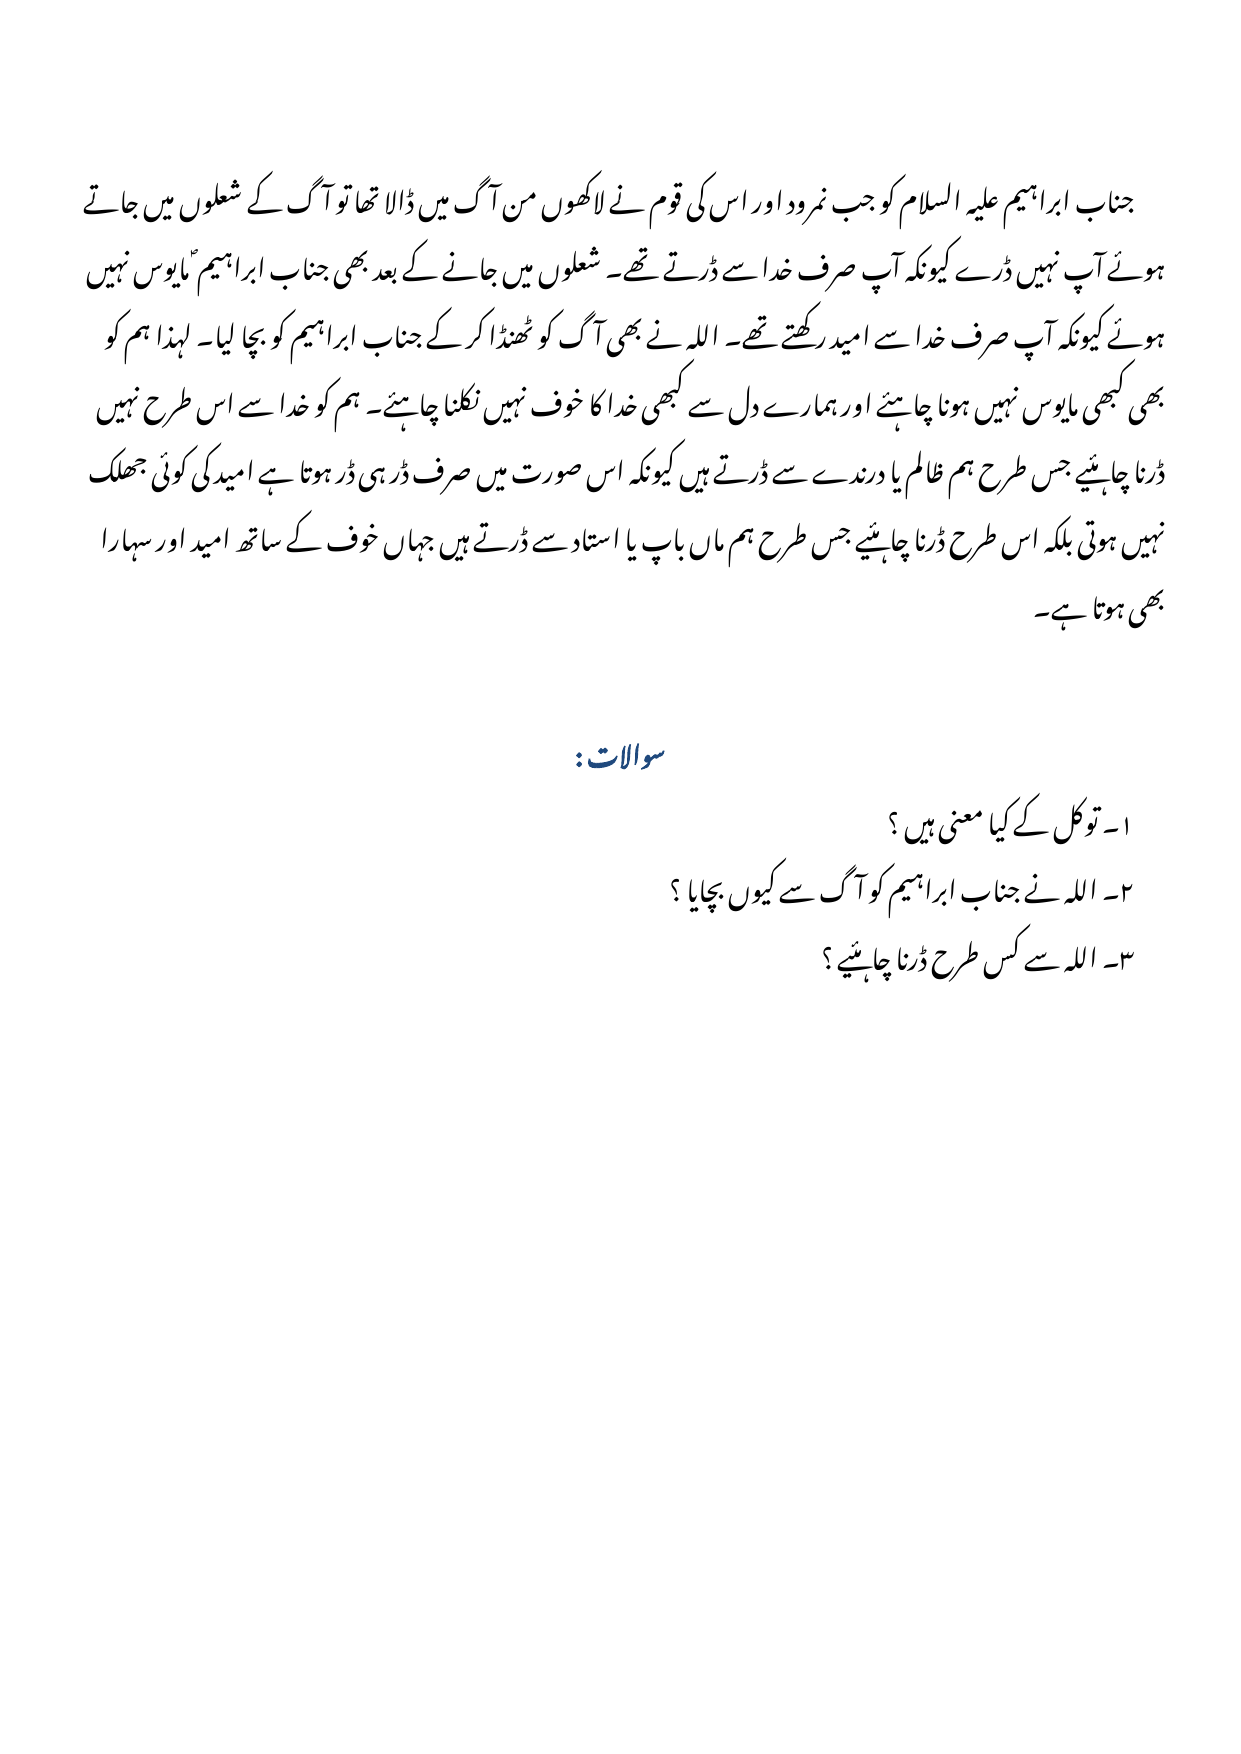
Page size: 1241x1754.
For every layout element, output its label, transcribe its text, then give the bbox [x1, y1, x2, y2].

text ۲۔ اللہ نے جناب ابراہیم کو آگ سے کیوں بچایا ؟ [75, 851, 1165, 919]
text جناب ابراہیم علیہ السلام کو جب نمرود اور اس کی قوم نے لاکھوں من آگ میں ڈالا تھا تو آگ کے شعلوں میں جاتے ہوئے آپ نہیں ڈرے کیونکہ آپ صرف خدا سے ڈرتے تھے۔ شعلوں میں جانے کے بعد بھی جناب ابراہیم ؐ مایوس نہیں ہوئے کیونکہ آپ صرف خدا سے امید رکھتے تھے۔ اللہ نے بھی آگ کو ٹھنڈا کر کے جناب ابراہیم کو بچا لیا۔ لہذا ہم کو بھی کبھی مایوس نہیں ہونا چاہئے اور ہمارے دل سے کبھی خدا کا خوف نہیں نکلنا چاہئے۔ ہم کو خدا سے اس طرح نہیں ڈرنا چاہئیے جس طرح ہم ظالم یا درندے سے ڈرتے ہیں کیونکہ اس صورت میں صرف ڈر ہی ڈر ہوتا ہے امید کی کوئی جھلک نہیں ہوتی بلکہ اس طرح ڈرنا چاہئیے جس طرح ہم ماں باپ یا استاد سے ڈرتے ہیں جہاں خوف کے ساتھ امید اور سہارا بھی ہوتا ہے۔ [75, 161, 1165, 635]
text ۳۔ اللہ سے کس طرح ڈرنا چاہئیے ؟ [75, 919, 1165, 986]
subtitle سوالات : [75, 716, 1165, 783]
text ۱۔ توکل کے کیا معنی ہیں ؟ [75, 783, 1165, 851]
